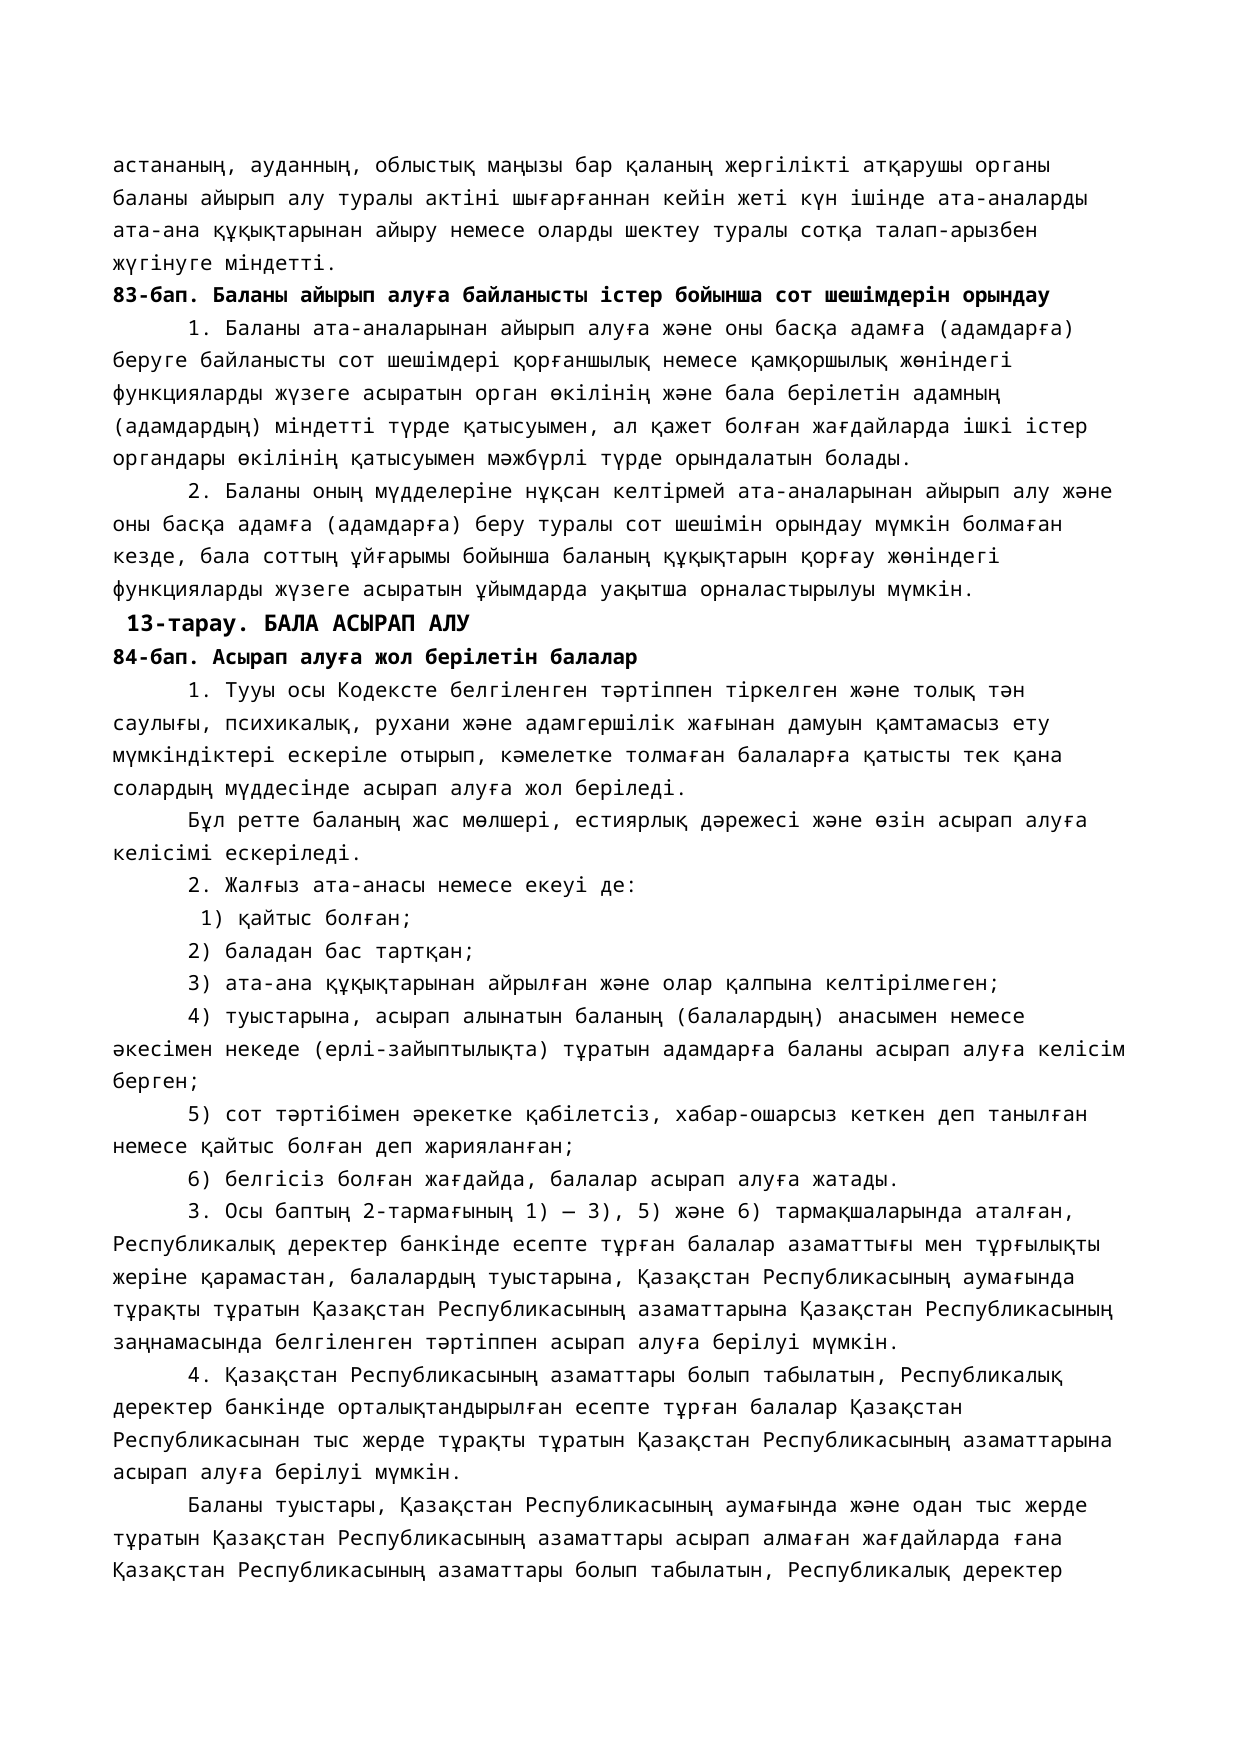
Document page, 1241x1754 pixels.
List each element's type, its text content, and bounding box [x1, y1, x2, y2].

text 3. Осы баптың 2-тармағының 1) — 3), 5) және 6) тармақшаларында аталған, Республикалық деректер банкінде есепте тұрған балалар азаматтығы мен тұрғылықты жеріне қарамастан, балалардың туыстарына, Қазақстан Республикасының аумағында тұрақты тұратын Қазақстан Республикасының азаматтарына Қазақстан Республикасының заңнамасында белгіленген тәртіппен асырап алуға берілуі мүмкін. [112, 1197, 1128, 1356]
text 1. Баланы ата-аналарынан айырып алуға және оны басқа адамға (адамдарға) беруге байланысты сот шешiмдері қорғаншылық немесе қамқоршылық жөніндегі функцияларды жүзеге асыратын орган өкiлiнiң және бала берілетін адамның (адамдардың) мiндеттi түрде қатысуымен, ал қажет болған жағдайларда iшкi iстер органдары өкiлiнiң қатысуымен мәжбүрлі түрде орындалатын болады. [112, 313, 1128, 472]
text 2. Жалғыз ата-анасы немесе екеуі де: [112, 871, 1128, 899]
text 84-бап. Асырап алуға жол берілетін балалар [112, 642, 1128, 671]
text 2) баладан бас тартқан; [112, 936, 1128, 964]
text 13-тарау. БАЛА АСЫРАП АЛУ [112, 606, 1128, 638]
text 3) ата-ана құқықтарынан айрылған және олар қалпына келтірілмеген; [112, 968, 1128, 997]
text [112, 1490, 1128, 1584]
text 2. Баланы оның мүдделерiне нұқсан келтiрмей ата-аналарынан айырып алу және оны басқа адамға (адамдарға) беру туралы сот шешімін орындау мүмкiн болмаған кезде, бала соттың ұйғарымы бойынша баланың құқықтарын қорғау жөніндегі функцияларды жүзеге асыратын ұйымдарда уақытша орналастырылуы мүмкiн. [112, 476, 1128, 602]
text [112, 150, 1128, 276]
text 1) қайтыс болған; [112, 903, 1128, 932]
text 83-бап. Баланы айырып алуға байланысты істер бойынша сот шешімдерін орындау [112, 280, 1128, 309]
text 4. Қазақстан Республикасының азаматтары болып табылатын, Республикалық деректер банкінде орталықтандырылған есепте тұрған балалар Қазақстан Республикасынан тыс жерде тұрақты тұратын Қазақстан Республикасының азаматтарына асырап алуға берілуі мүмкін. [112, 1360, 1128, 1486]
text 5) сот тәртібімен әрекетке қабілетсіз, хабар-ошарсыз кеткен деп танылған немесе қайтыс болған деп жарияланған; [112, 1099, 1128, 1160]
text 4) туыстарына, асырап алынатын баланың (балалардың) анасымен немесе әкесімен некеде (ерлі-зайыптылықта) тұратын адамдарға баланы асырап алуға келісім берген; [112, 1001, 1128, 1095]
text 6) белгісіз болған жағдайда, балалар асырап алуға жатады. [112, 1164, 1128, 1192]
text 1. Тууы осы Кодексте белгіленген тәртіппен тіркелген және толық тән саулығы, психикалық, рухани және адамгершілік жағынан дамуын қамтамасыз ету мүмкіндіктері ескеріле отырып, кәмелетке толмаған балаларға қатысты тек қана солардың мүддесінде асырап алуға жол беріледі. [112, 675, 1128, 801]
text Бұл ретте баланың жас мөлшері, естиярлық дәрежесі және өзін асырап алуға келісімі ескеріледі. [112, 805, 1128, 866]
